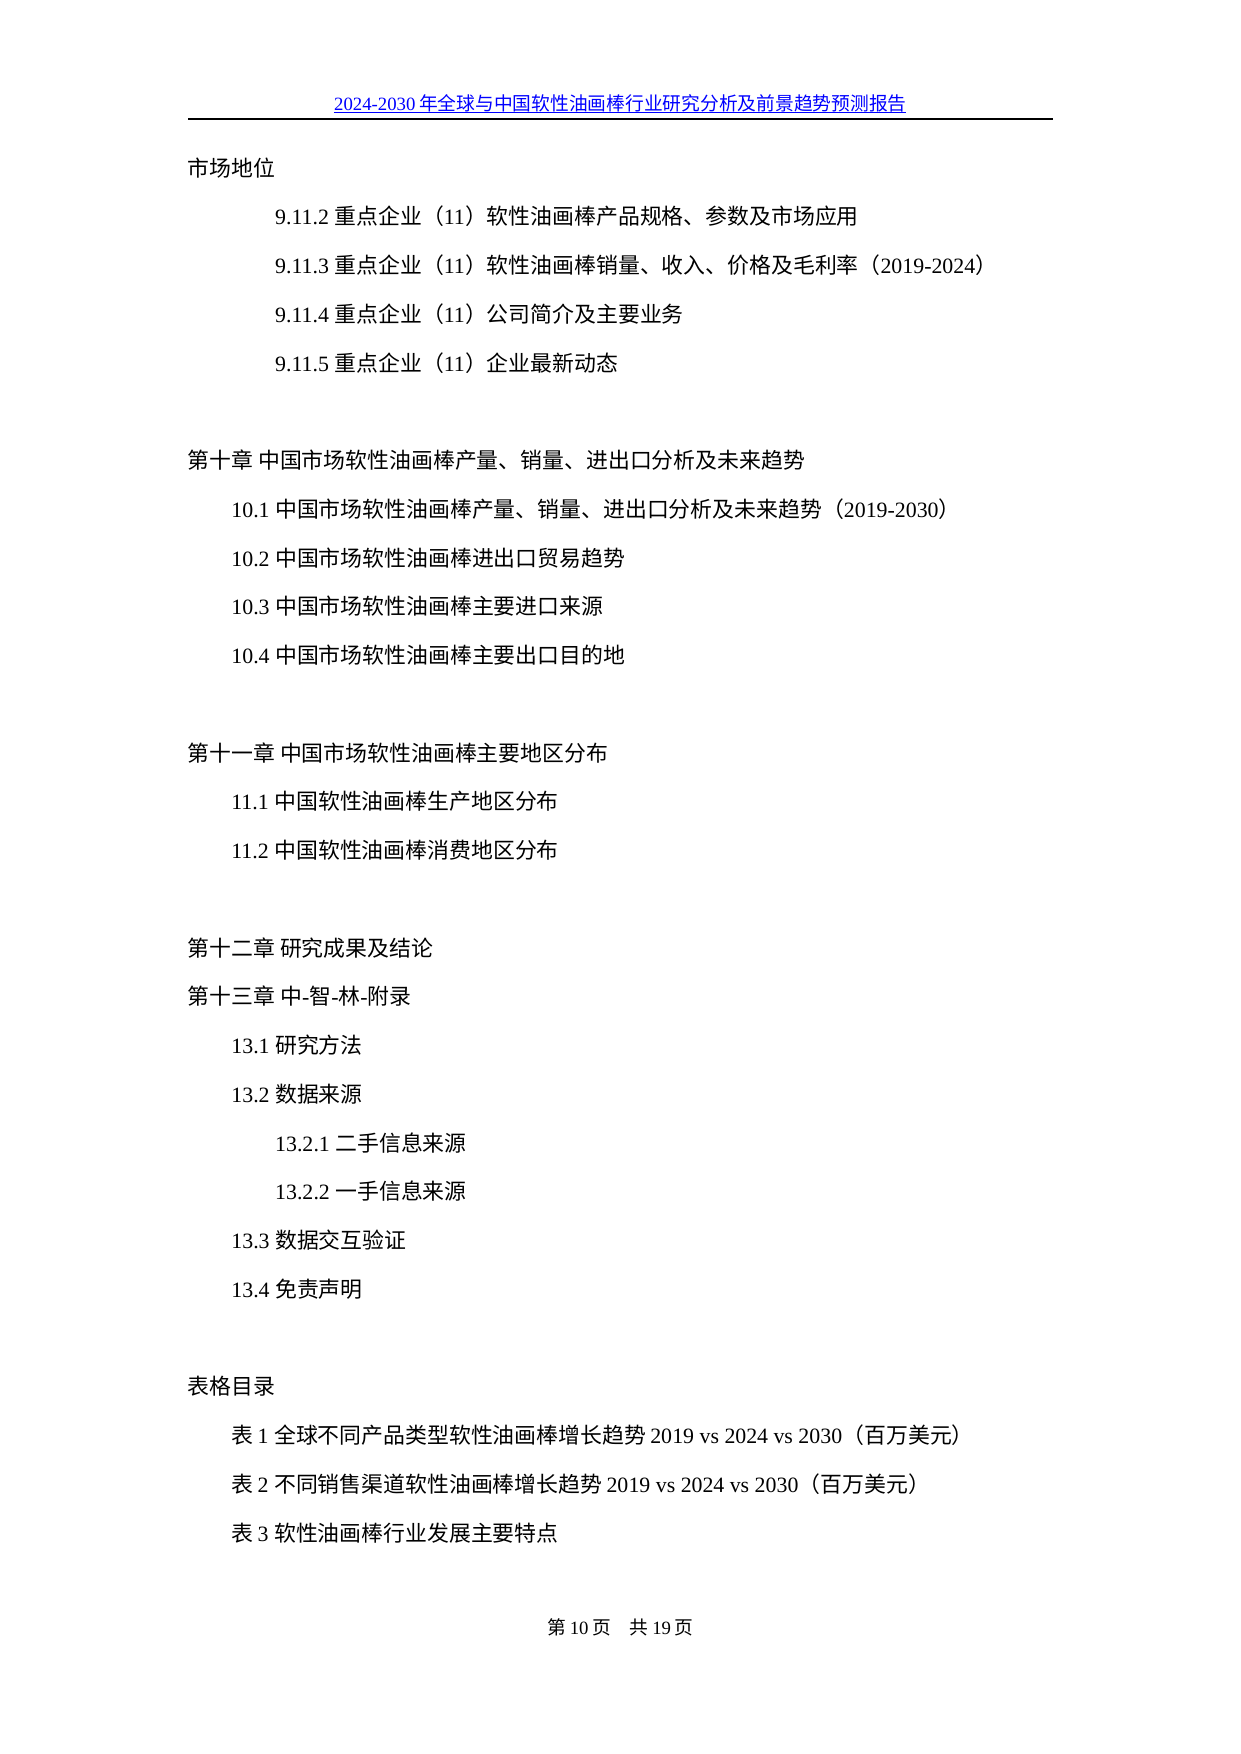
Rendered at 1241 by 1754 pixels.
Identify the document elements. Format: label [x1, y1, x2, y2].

text [187, 150, 1053, 1548]
